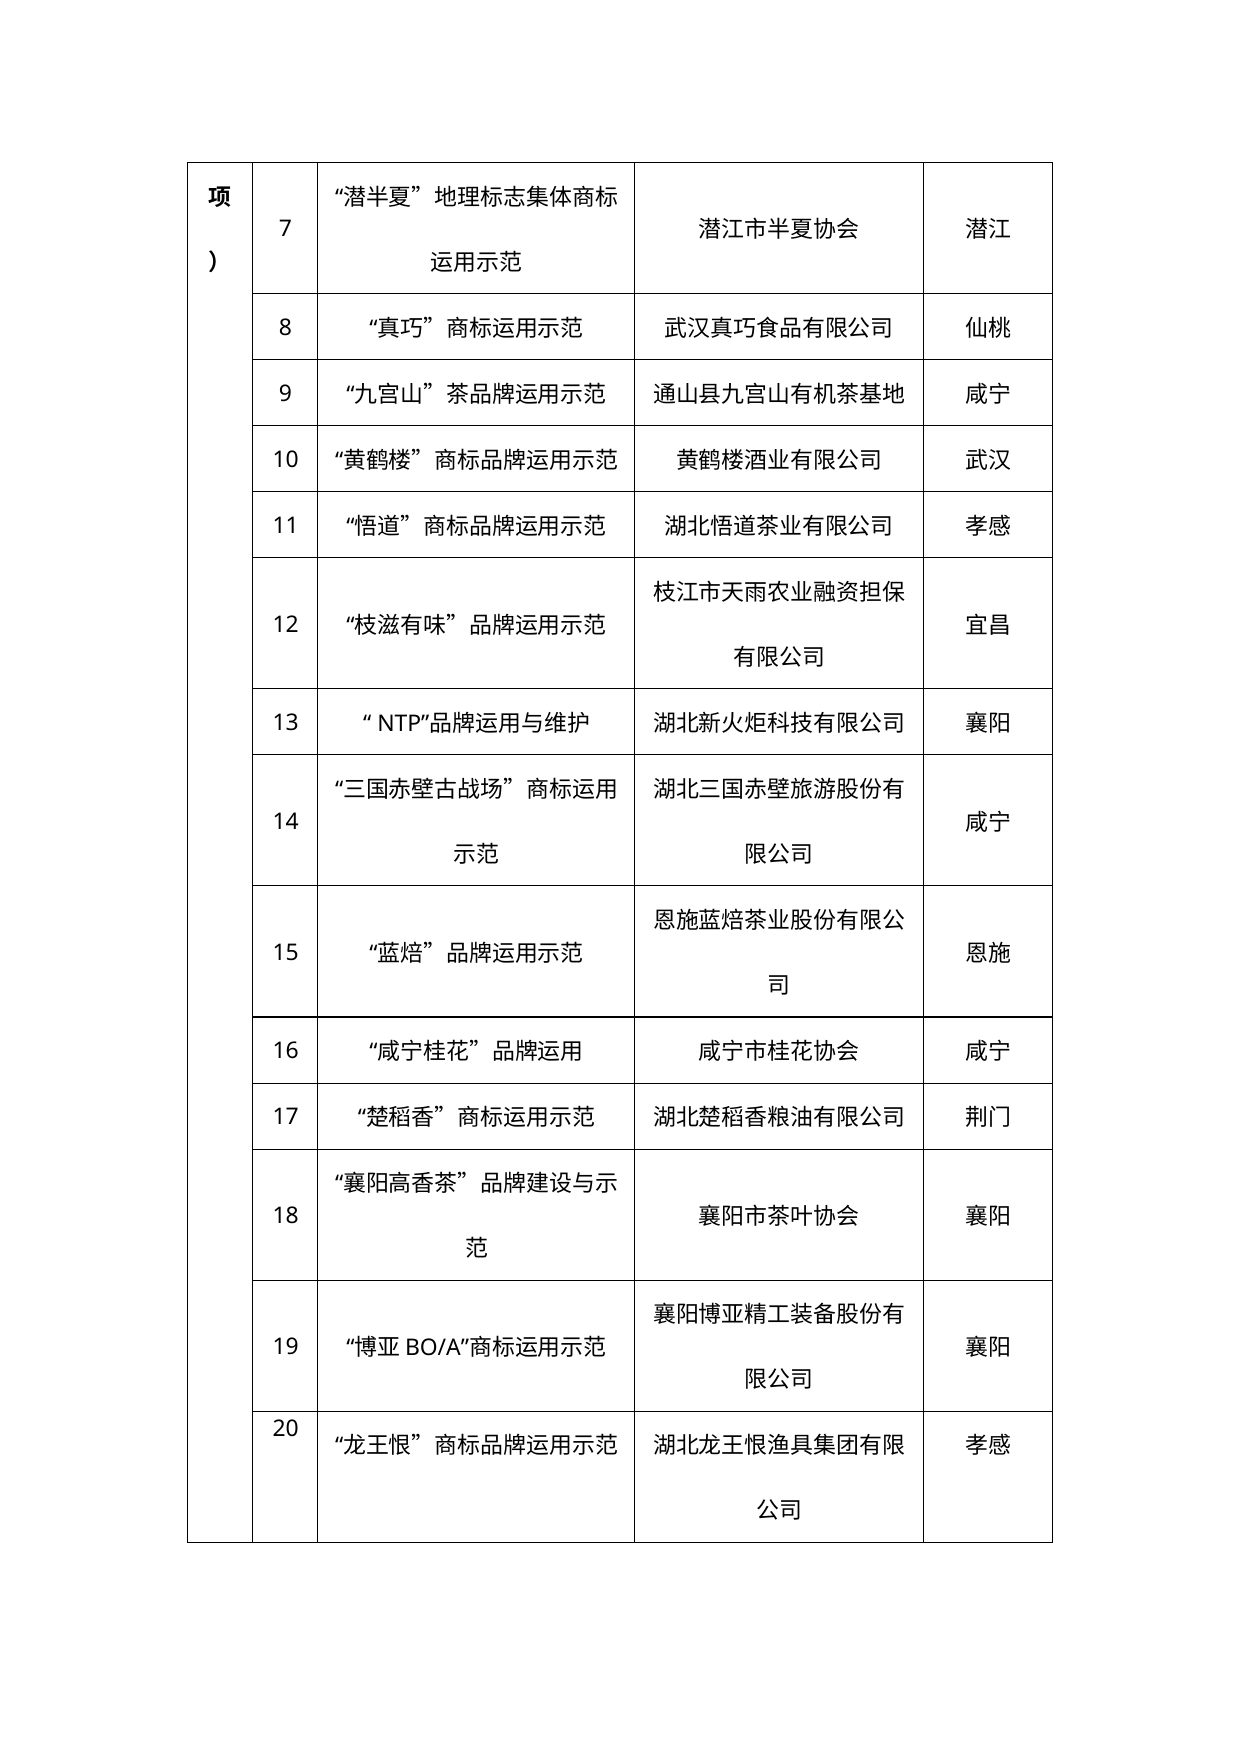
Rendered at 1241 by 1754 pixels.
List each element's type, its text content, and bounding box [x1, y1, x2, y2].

table_cell 咸宁 [924, 360, 1052, 425]
table_cell “襄阳高香茶”品牌建设与示范 [318, 1150, 634, 1279]
table_cell 18 [253, 1150, 317, 1279]
table_cell 孝感 [924, 492, 1052, 557]
table_cell “潜半夏”地理标志集体商标运用示范 [318, 163, 634, 293]
table_cell 襄阳 [924, 1150, 1052, 1279]
table_cell 黄鹤楼酒业有限公司 [635, 426, 923, 491]
table_cell “楚稻香”商标运用示范 [318, 1084, 634, 1148]
table_cell 恩施 [924, 886, 1052, 1016]
table_cell 11 [253, 492, 317, 557]
table_cell 襄阳 [924, 1281, 1052, 1411]
table_cell “悟道”商标品牌运用示范 [318, 492, 634, 557]
table_cell 潜江市半夏协会 [635, 163, 923, 293]
table_cell 湖北悟道茶业有限公司 [635, 492, 923, 557]
table_cell “枝滋有味”品牌运用示范 [318, 558, 634, 688]
table_cell 通山县九宫山有机茶基地 [635, 360, 923, 425]
table_cell 湖北楚稻香粮油有限公司 [635, 1084, 923, 1148]
table_cell 湖北三国赤壁旅游股份有限公司 [635, 755, 923, 885]
table_cell “蓝焙”品牌运用示范 [318, 886, 634, 1016]
table_cell 襄阳博亚精工装备股份有限公司 [635, 1281, 923, 1411]
table_cell 潜江 [924, 163, 1052, 293]
table_cell 8 [253, 294, 317, 359]
table_cell 10 [253, 426, 317, 491]
table_cell “ NTP”品牌运用与维护 [318, 689, 634, 754]
table_cell 荆门 [924, 1084, 1052, 1148]
table_cell 9 [253, 360, 317, 425]
table_cell 7 [253, 163, 317, 293]
table_cell “博亚BO/A”商标运用示范 [318, 1281, 634, 1411]
table_cell 咸宁市桂花协会 [635, 1018, 923, 1082]
table_cell 襄阳市茶叶协会 [635, 1150, 923, 1279]
table_cell 武汉 [924, 426, 1052, 491]
table_cell 咸宁 [924, 1018, 1052, 1082]
table_cell “三国赤壁古战场”商标运用示范 [318, 755, 634, 885]
table_cell 湖北新火炬科技有限公司 [635, 689, 923, 754]
table_cell 17 [253, 1084, 317, 1148]
table_cell “咸宁桂花”品牌运用 [318, 1018, 634, 1082]
table_cell 孝感 [924, 1412, 1052, 1542]
table_cell 13 [253, 689, 317, 754]
table_cell 20 [253, 1412, 317, 1542]
table_cell 15 [253, 886, 317, 1016]
table_cell “黄鹤楼”商标品牌运用示范 [318, 426, 634, 491]
table_cell “九宫山”茶品牌运用示范 [318, 360, 634, 425]
table_cell 湖北龙王恨渔具集团有限公司 [635, 1412, 923, 1542]
table_cell 19 [253, 1281, 317, 1411]
table_cell 16 [253, 1018, 317, 1082]
table_cell 14 [253, 755, 317, 885]
table_cell 仙桃 [924, 294, 1052, 359]
table_cell “真巧”商标运用示范 [318, 294, 634, 359]
table_cell 武汉真巧食品有限公司 [635, 294, 923, 359]
table_cell 枝江市天雨农业融资担保有限公司 [635, 558, 923, 688]
table_cell 襄阳 [924, 689, 1052, 754]
table_cell 恩施蓝焙茶业股份有限公司 [635, 886, 923, 1016]
table_cell 咸宁 [924, 755, 1052, 885]
table_cell “龙王恨”商标品牌运用示范 [318, 1412, 634, 1542]
table_cell 12 [253, 558, 317, 688]
table_cell 宜昌 [924, 558, 1052, 688]
